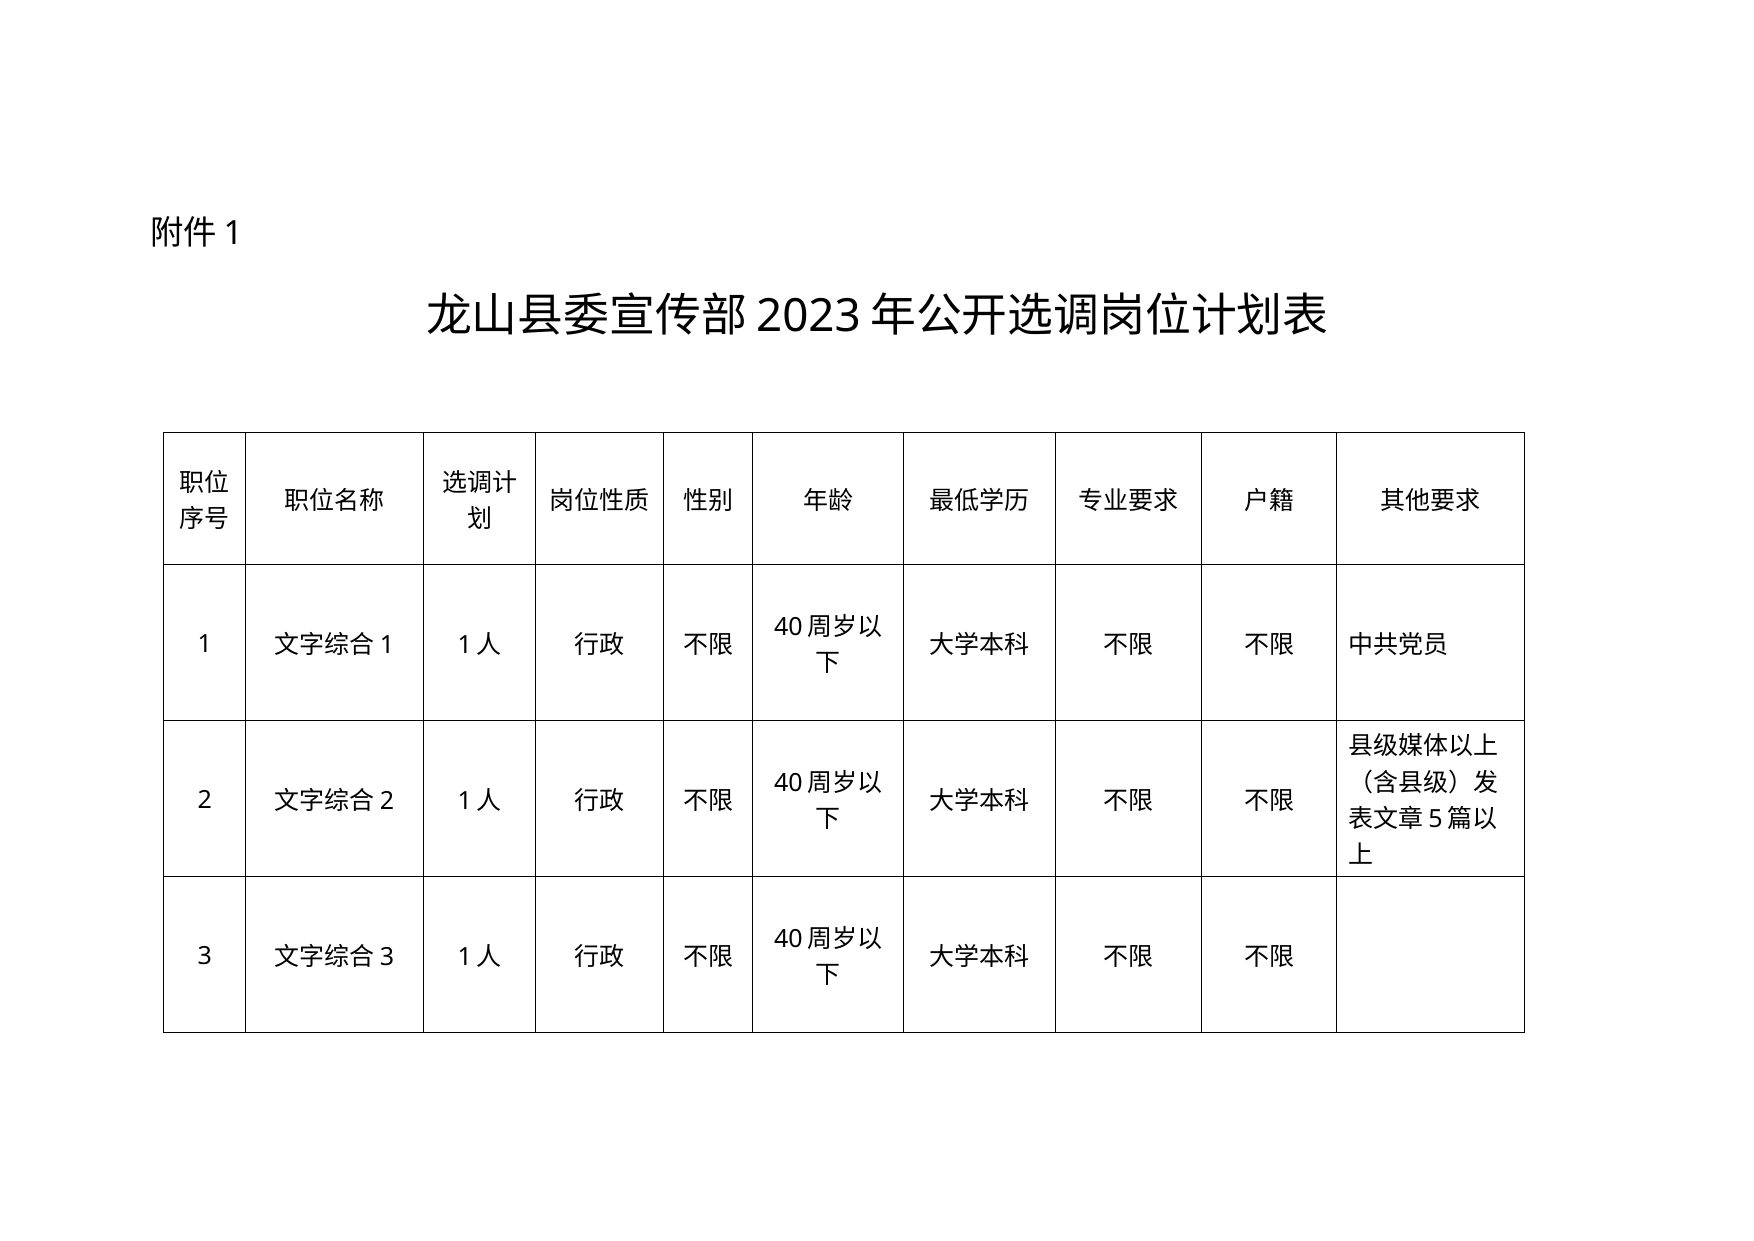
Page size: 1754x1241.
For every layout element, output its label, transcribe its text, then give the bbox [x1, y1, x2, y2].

table_cell 文字综合1 [246, 565, 423, 720]
table_cell 不限 [664, 877, 752, 1032]
table_header 户籍 [1202, 433, 1336, 564]
table_cell 文字综合3 [246, 877, 423, 1032]
table_header 年龄 [753, 433, 903, 564]
table_cell 1人 [424, 721, 535, 876]
table_cell 行政 [536, 565, 663, 720]
table_cell 大学本科 [904, 877, 1055, 1032]
table_cell 1人 [424, 877, 535, 1032]
table_cell [1337, 877, 1524, 1032]
table_header 性别 [664, 433, 752, 564]
table_cell 2 [164, 721, 245, 876]
table_cell 不限 [1202, 721, 1336, 876]
table_cell 1 [164, 565, 245, 720]
table_cell 40周岁以下 [753, 877, 903, 1032]
table_cell 不限 [1202, 565, 1336, 720]
table_header 最低学历 [904, 433, 1055, 564]
table_header 选调计划 [424, 433, 535, 564]
table_cell 3 [164, 877, 245, 1032]
table_cell 中共党员 [1337, 565, 1524, 720]
table_cell 40周岁以下 [753, 565, 903, 720]
table_header 其他要求 [1337, 433, 1524, 564]
table_cell 行政 [536, 877, 663, 1032]
table_header 职位序号 [164, 433, 245, 564]
text 附件1 [150, 198, 1604, 263]
table_cell 不限 [1202, 877, 1336, 1032]
table_header 专业要求 [1056, 433, 1201, 564]
table_cell 大学本科 [904, 565, 1055, 720]
table_cell 不限 [1056, 877, 1201, 1032]
table_cell 行政 [536, 721, 663, 876]
table_cell 县级媒体以上（含县级）发表文章5篇以上 [1337, 721, 1524, 876]
table_header 职位名称 [246, 433, 423, 564]
table_cell 不限 [664, 565, 752, 720]
table_cell 文字综合2 [246, 721, 423, 876]
table_cell 40周岁以下 [753, 721, 903, 876]
table_cell 不限 [1056, 565, 1201, 720]
text 龙山县委宣传部2023年公开选调岗位计划表 [150, 263, 1604, 360]
table_cell 1人 [424, 565, 535, 720]
table_cell 不限 [1056, 721, 1201, 876]
table_cell 大学本科 [904, 721, 1055, 876]
table_header 岗位性质 [536, 433, 663, 564]
table_cell 不限 [664, 721, 752, 876]
